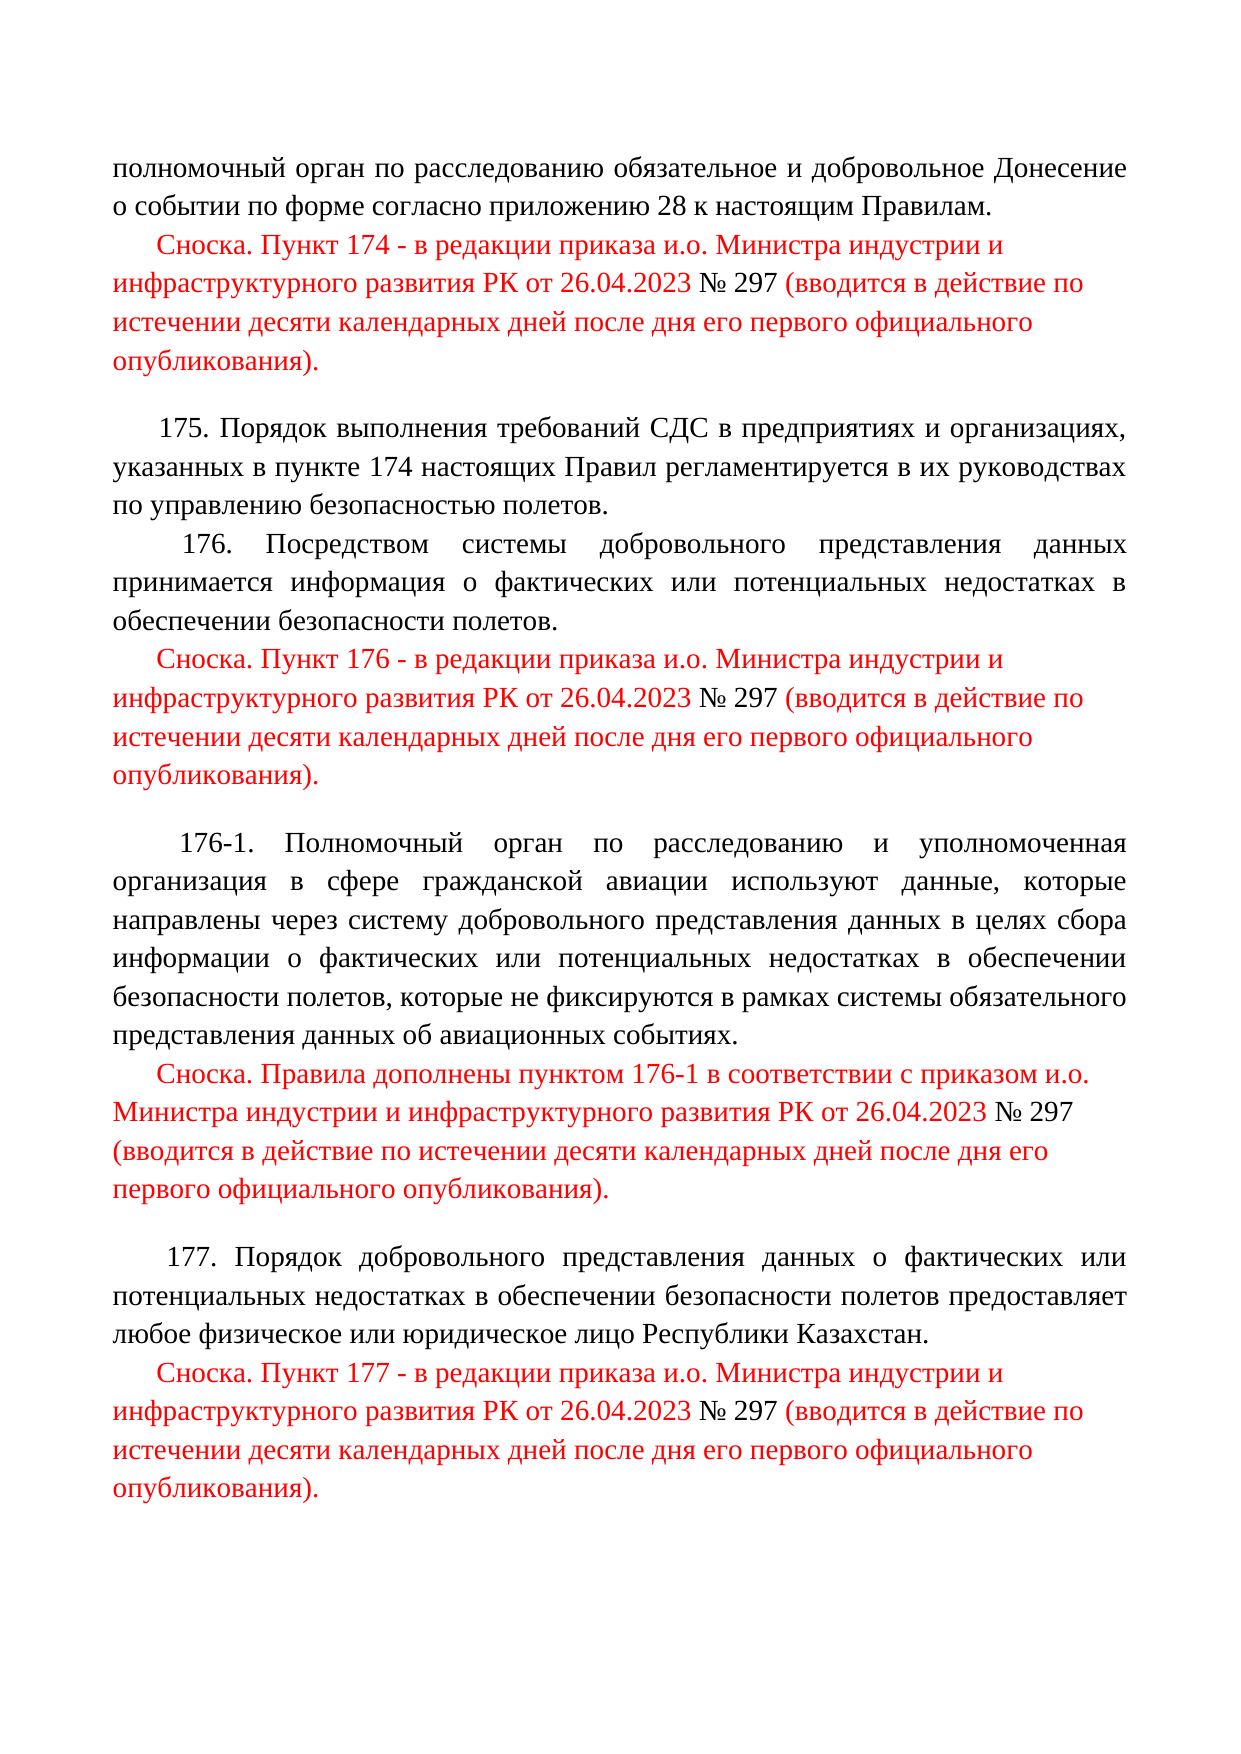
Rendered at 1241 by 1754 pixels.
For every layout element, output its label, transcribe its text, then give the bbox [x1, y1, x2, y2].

text Сноска. Правила дополнены пунктом 176-1 в соответствии с приказом и.о. Министра индустрии и инфраструктурного развития РК от 26.04.2023 № 297 (вводится в действие по истечении десяти календарных дней после дня его первого официального опубликования). [112, 1056, 1128, 1235]
text Сноска. Пункт 176 - в редакции приказа и.о. Министра индустрии и инфраструктурного развития РК от 26.04.2023 № 297 (вводится в действие по истечении десяти календарных дней после дня его первого официального опубликования). [112, 642, 1128, 821]
text 177. Порядок добровольного представления данных о фактических или потенциальных недостатках в обеспечении безопасности полетов предоставляет любое физическое или юридическое лицо Республики Казахстан. [112, 1239, 1128, 1350]
text Сноска. Пункт 174 - в редакции приказа и.о. Министра индустрии и инфраструктурного развития РК от 26.04.2023 № 297 (вводится в действие по истечении десяти календарных дней после дня его первого официального опубликования). [112, 227, 1128, 406]
text 176-1. Полномочный орган по расследованию и уполномоченная организация в сфере гражданской авиации используют данные, которые направлены через систему добровольного представления данных в целях сбора информации о фактических или потенциальных недостатках в обеспечении безопасности полетов, которые не фиксируются в рамках системы обязательного представления данных об авиационных событиях. [112, 825, 1128, 1051]
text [112, 150, 1128, 222]
text Сноска. Пункт 177 - в редакции приказа и.о. Министра индустрии и инфраструктурного развития РК от 26.04.2023 № 297 (вводится в действие по истечении десяти календарных дней после дня его первого официального опубликования). [112, 1355, 1128, 1534]
text 175. Порядок выполнения требований СДС в предприятиях и организациях, указанных в пункте 174 настоящих Правил регламентируется в их руководствах по управлению безопасностью полетов. [112, 410, 1128, 521]
text 176. Посредством системы добровольного представления данных принимается информация о фактических или потенциальных недостатках в обеспечении безопасности полетов. [112, 526, 1128, 637]
